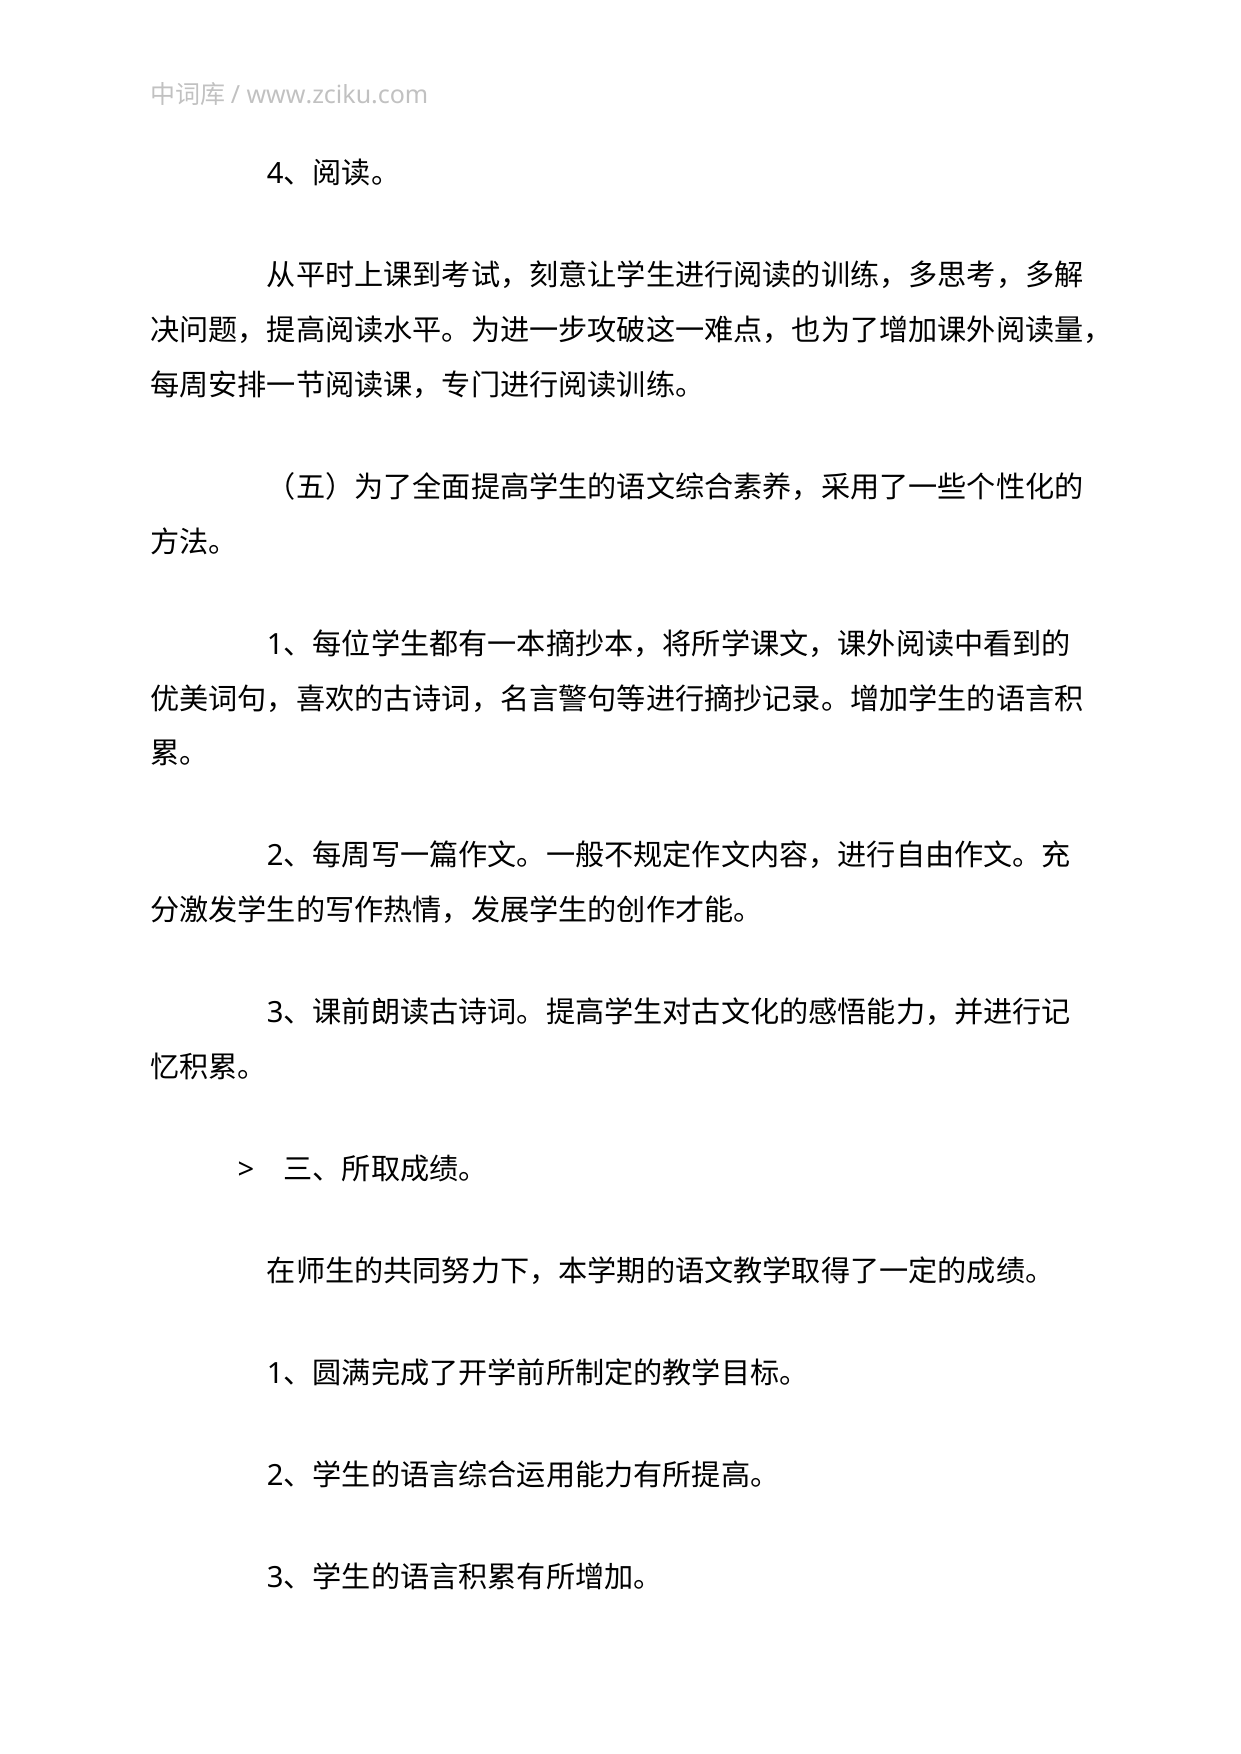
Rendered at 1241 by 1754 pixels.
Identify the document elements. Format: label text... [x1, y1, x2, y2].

text 2、每周写一篇作文。一般不规定作文内容，进行自由作文。充分激发学生的写作热情，发展学生的创作才能。 [150, 832, 1090, 929]
text 1、每位学生都有一本摘抄本，将所学课文，课外阅读中看到的优美词句，喜欢的古诗词，名言警句等进行摘抄记录。增加学生的语言积累。 [150, 620, 1090, 772]
text 从平时上课到考试，刻意让学生进行阅读的训练，多思考，多解决问题，提高阅读水平。为进一步攻破这一难点，也为了增加课外阅读量，每周安排一节阅读课，专门进行阅读训练。 [150, 252, 1090, 404]
text 4、阅读。 [150, 150, 1090, 192]
text （五）为了全面提高学生的语文综合素养，采用了一些个性化的方法。 [150, 463, 1090, 561]
text 3、学生的语言积累有所增加。 [150, 1553, 1090, 1596]
text 在师生的共同努力下，本学期的语文教学取得了一定的成绩。 [150, 1247, 1090, 1290]
text 1、圆满完成了开学前所制定的教学目标。 [150, 1349, 1090, 1392]
text 3、课前朗读古诗词。提高学生对古文化的感悟能力，并进行记忆积累。 [150, 989, 1090, 1086]
text 2、学生的语言综合运用能力有所提高。 [150, 1451, 1090, 1493]
text > 三、所取成绩。 [150, 1145, 1090, 1188]
